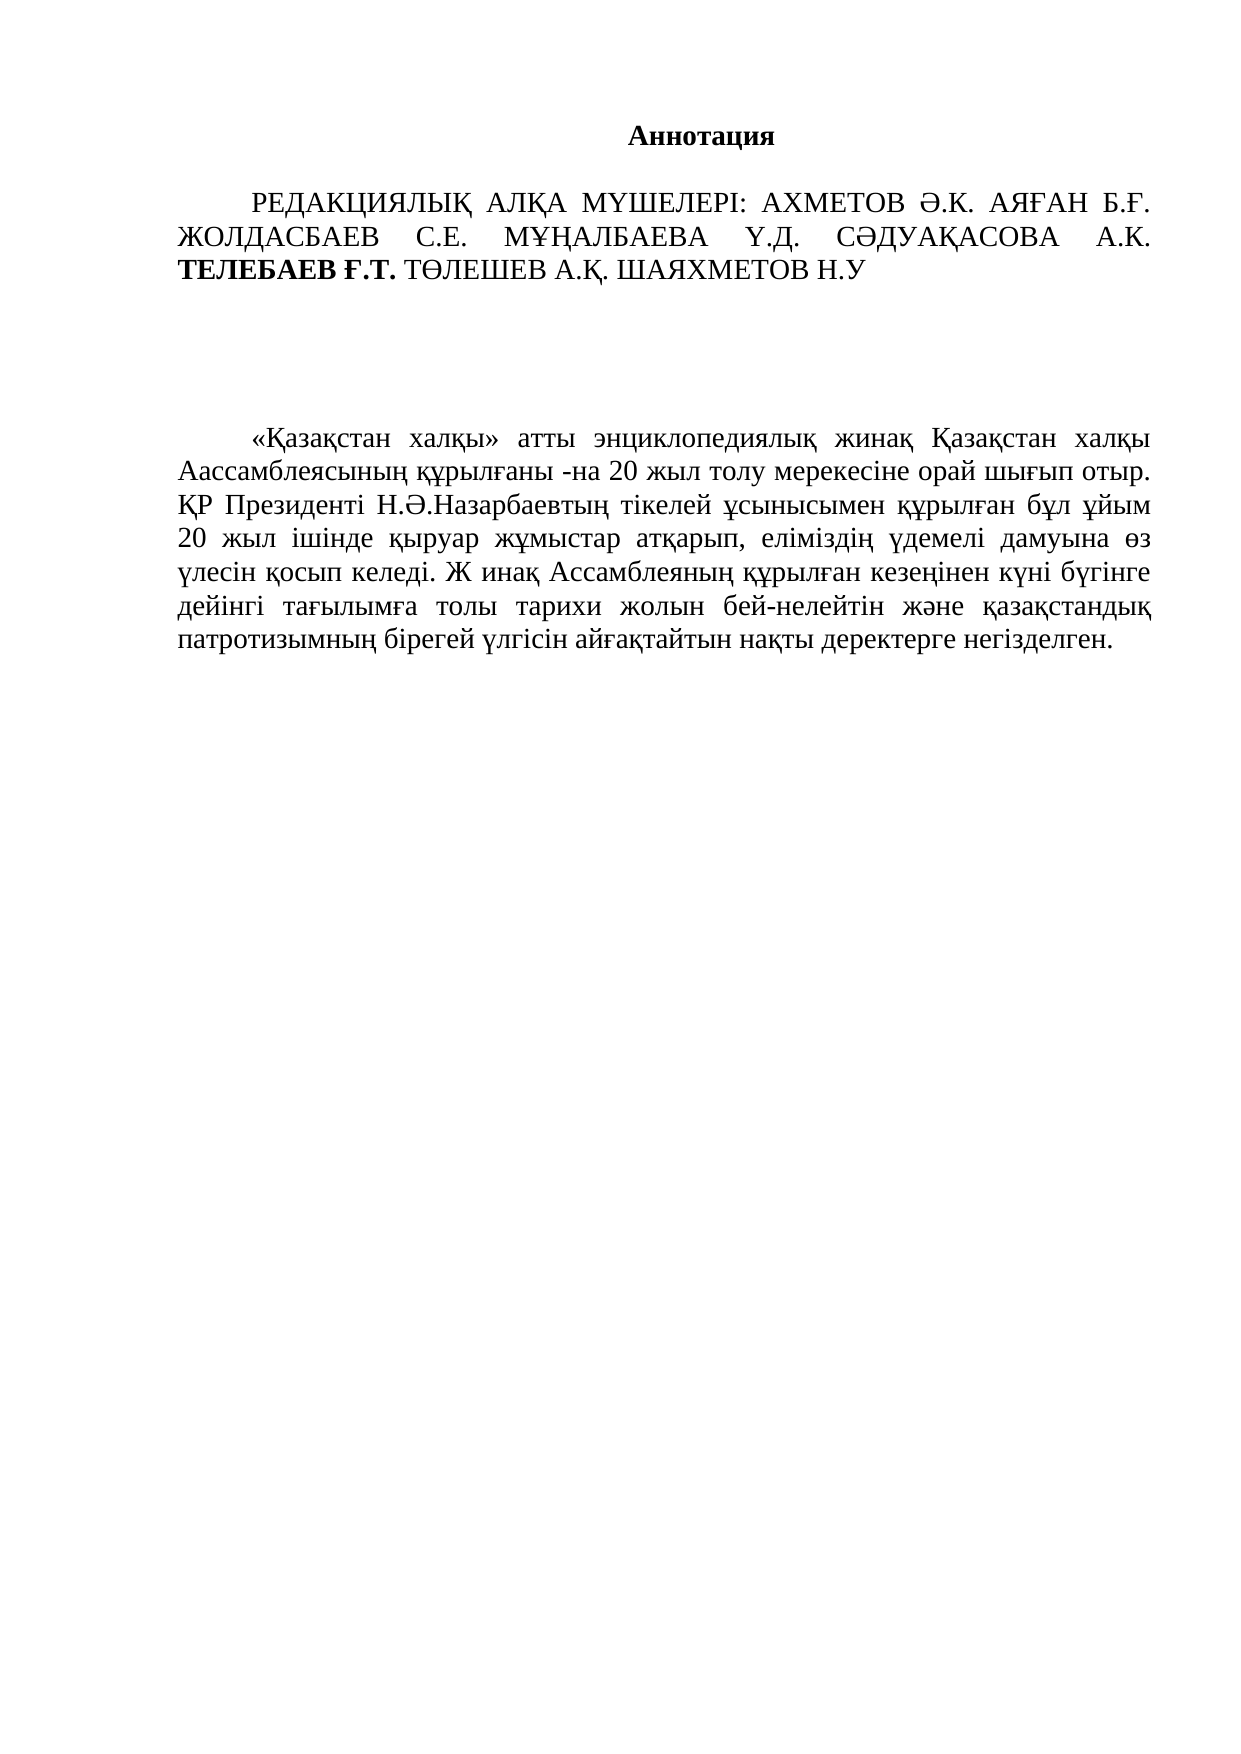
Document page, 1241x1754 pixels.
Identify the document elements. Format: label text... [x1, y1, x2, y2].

text «Қазақстан халқы» атты энциклопедиялық жинақ Қазақстан халқы Аассамблеясының құрылғаны -на 20 жыл толу мерекесіне орай шығып отыр. ҚР Президенті Н.Ә.Назарбаевтың тікелей ұсынысымен құрылған бұл ұйым 20 жыл ішінде қыруар жұмыстар атқарып, еліміздің үдемелі дамуына өз үлесін қосып келеді. Ж инақ Ассамблеяның құрылған кезеңінен күні бүгінге дейінгі тағылымға толы тарихи жолын бей-нелейтін және қазақстандық патротизымның бірегей үлгісін айғақтайтын нақты деректерге негізделген. [177, 420, 1152, 655]
text РЕДАКЦИЯЛЫҚ АЛҚА МҮШЕЛЕРІ: АХМЕТОВ Ә.К. АЯҒАН Б.Ғ. ЖОЛДАСБАЕВ С.Е. МҰҢАЛБАЕВА Ү.Д. СӘДУАҚАСОВА А.К. ТЕЛЕБАЕВ Ғ.Т. ТӨЛЕШЕВ А.Қ. ШАЯХМЕТОВ Н.У [177, 185, 1152, 286]
text Аннотация [177, 118, 1152, 152]
